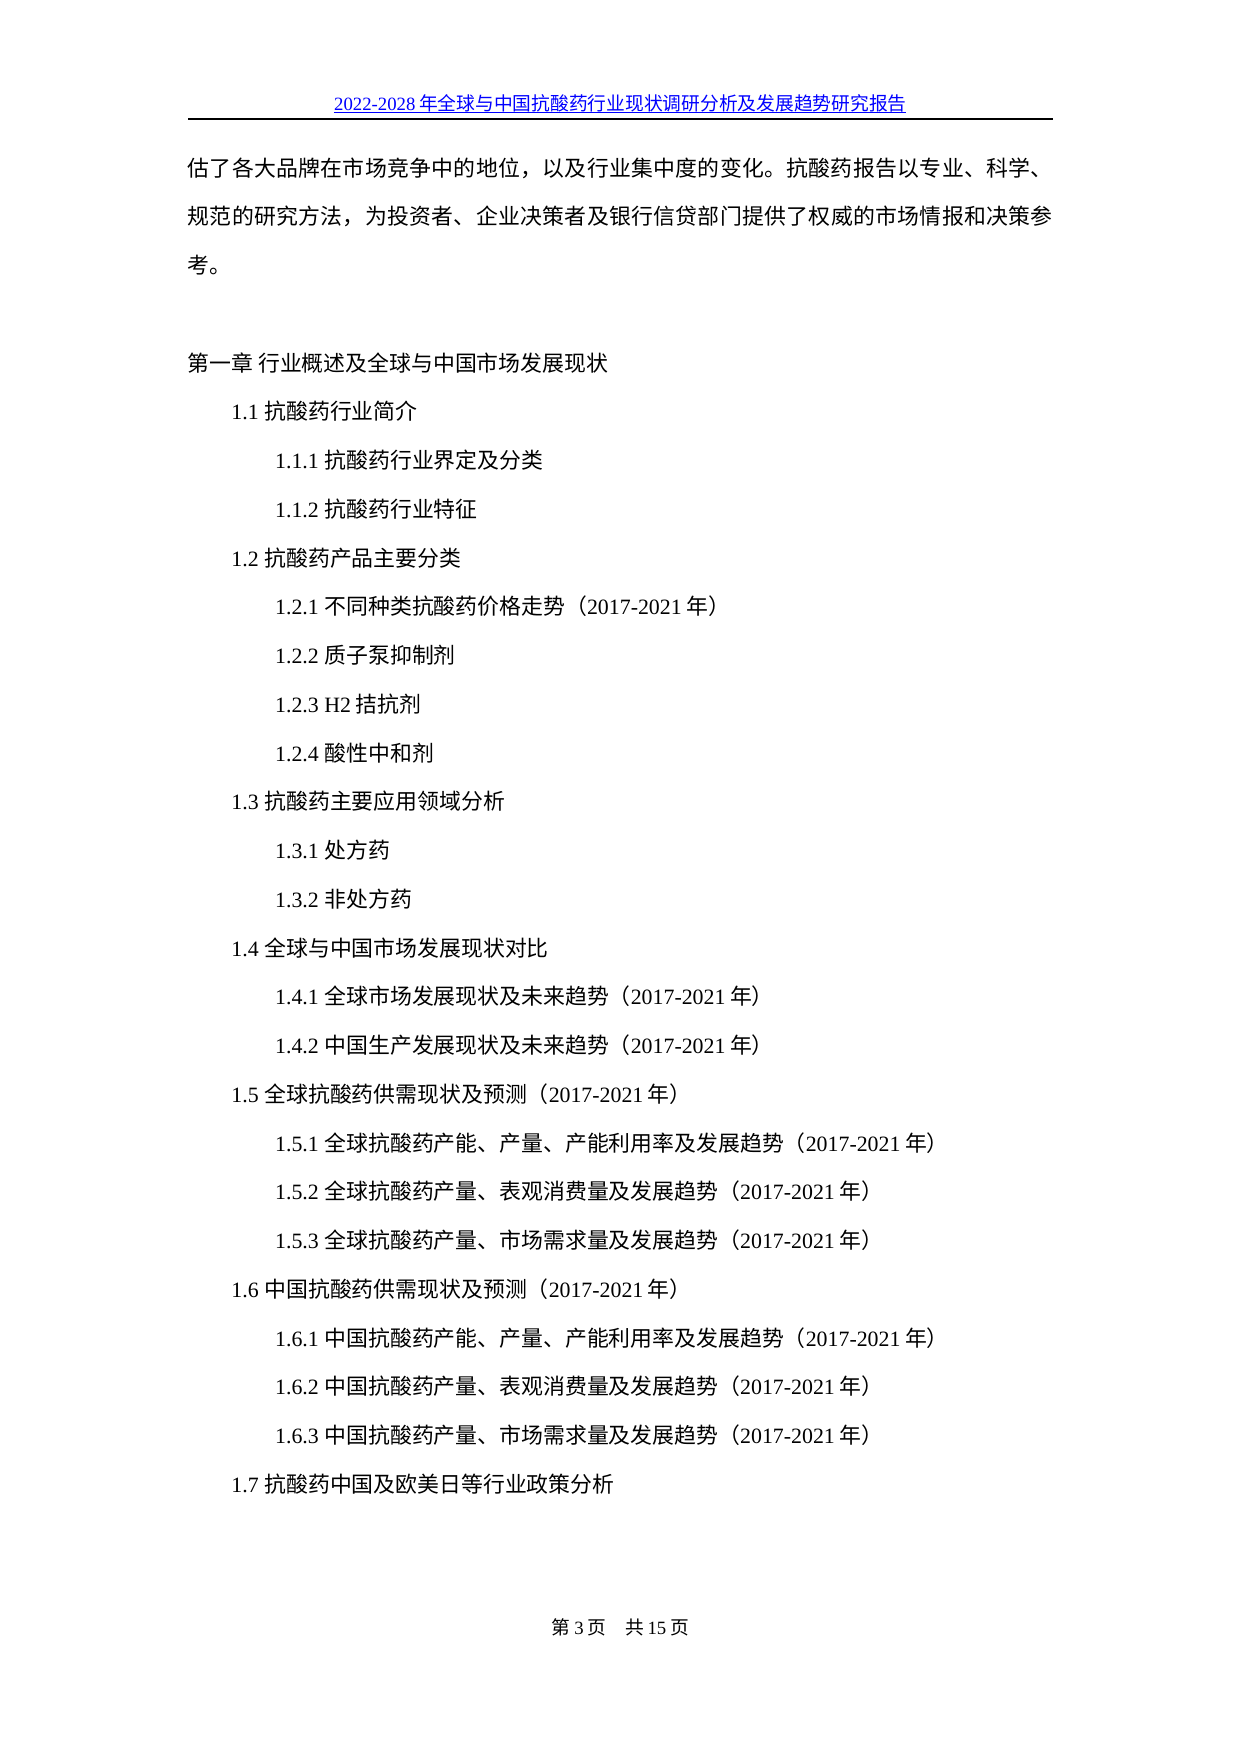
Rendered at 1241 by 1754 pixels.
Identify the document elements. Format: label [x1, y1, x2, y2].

text [187, 150, 1053, 1499]
